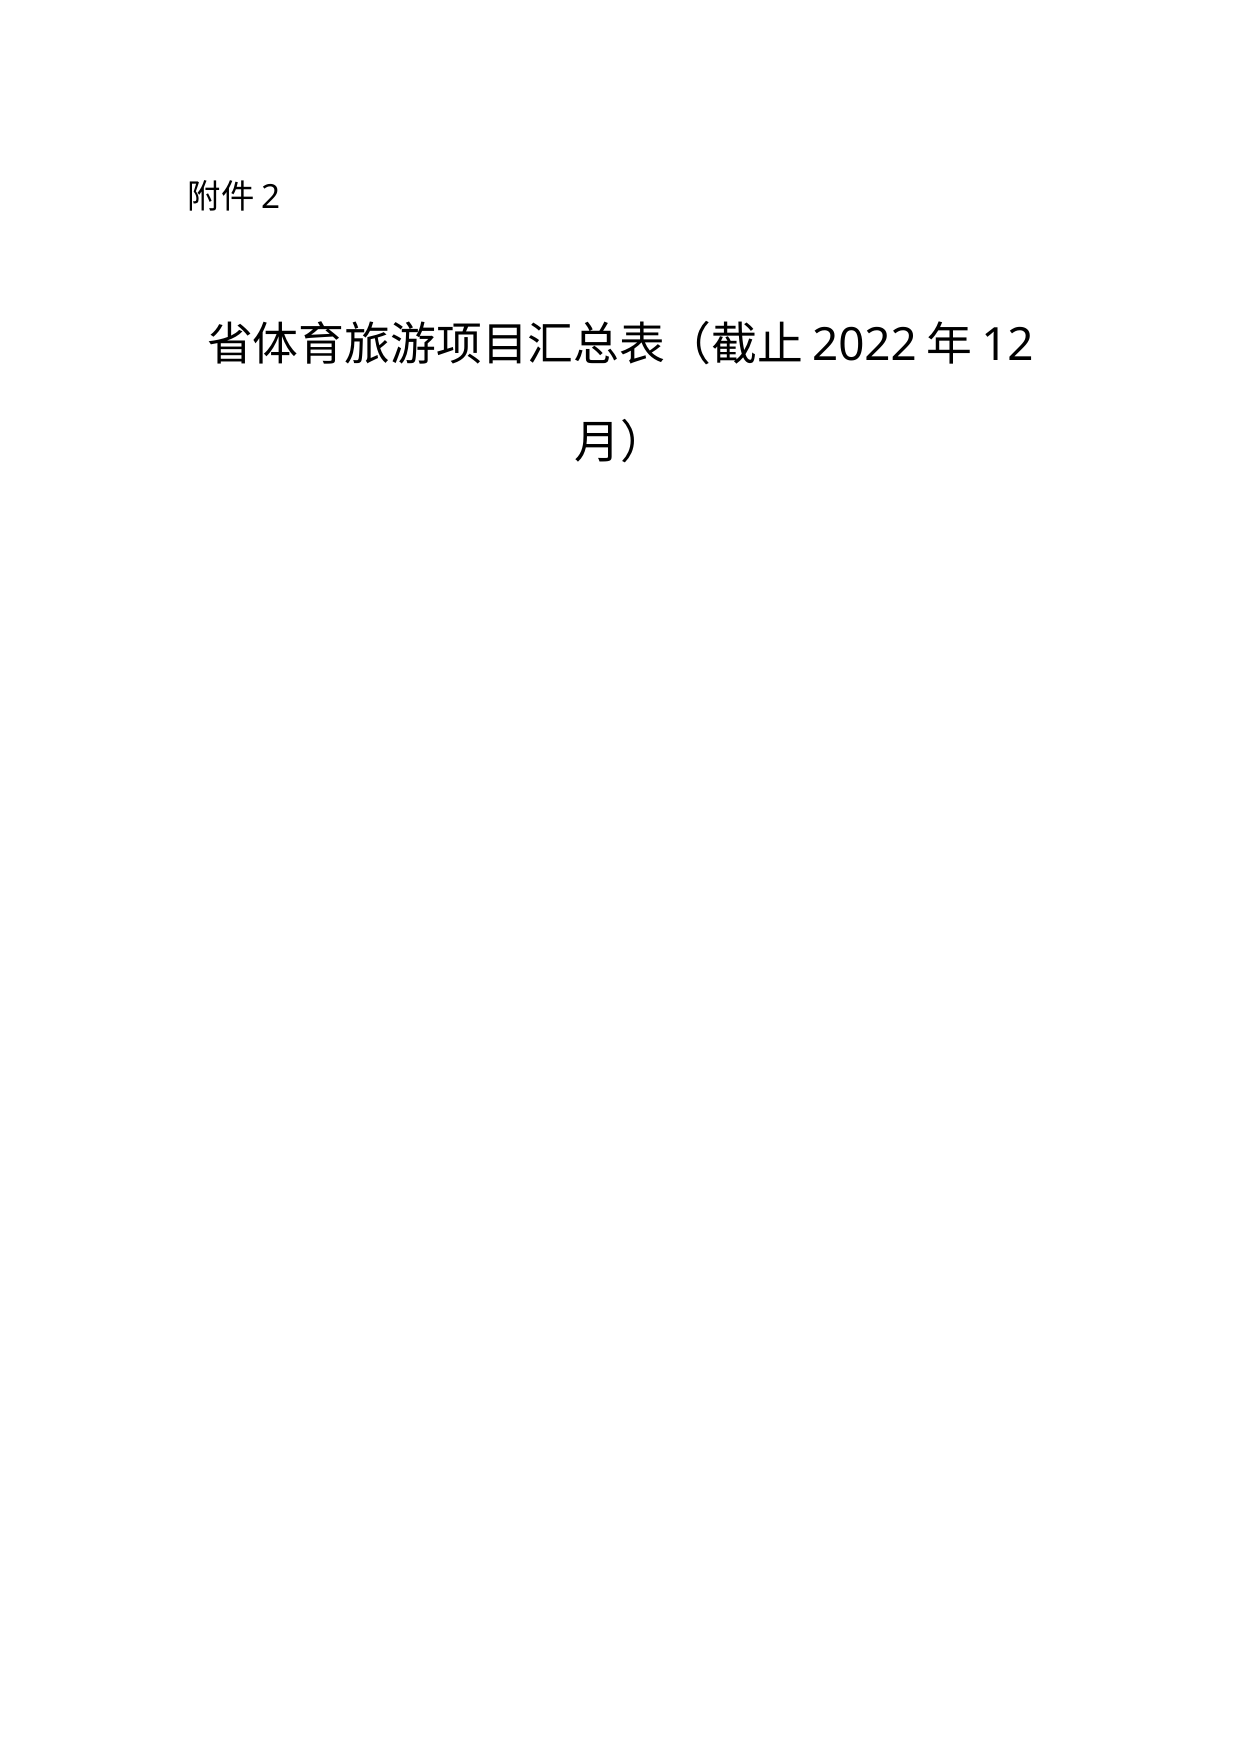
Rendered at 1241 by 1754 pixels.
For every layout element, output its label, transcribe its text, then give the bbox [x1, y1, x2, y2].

text 省体育旅游项目汇总表（截止2022年12月） [187, 292, 1053, 487]
text 附件2 [187, 162, 1053, 227]
